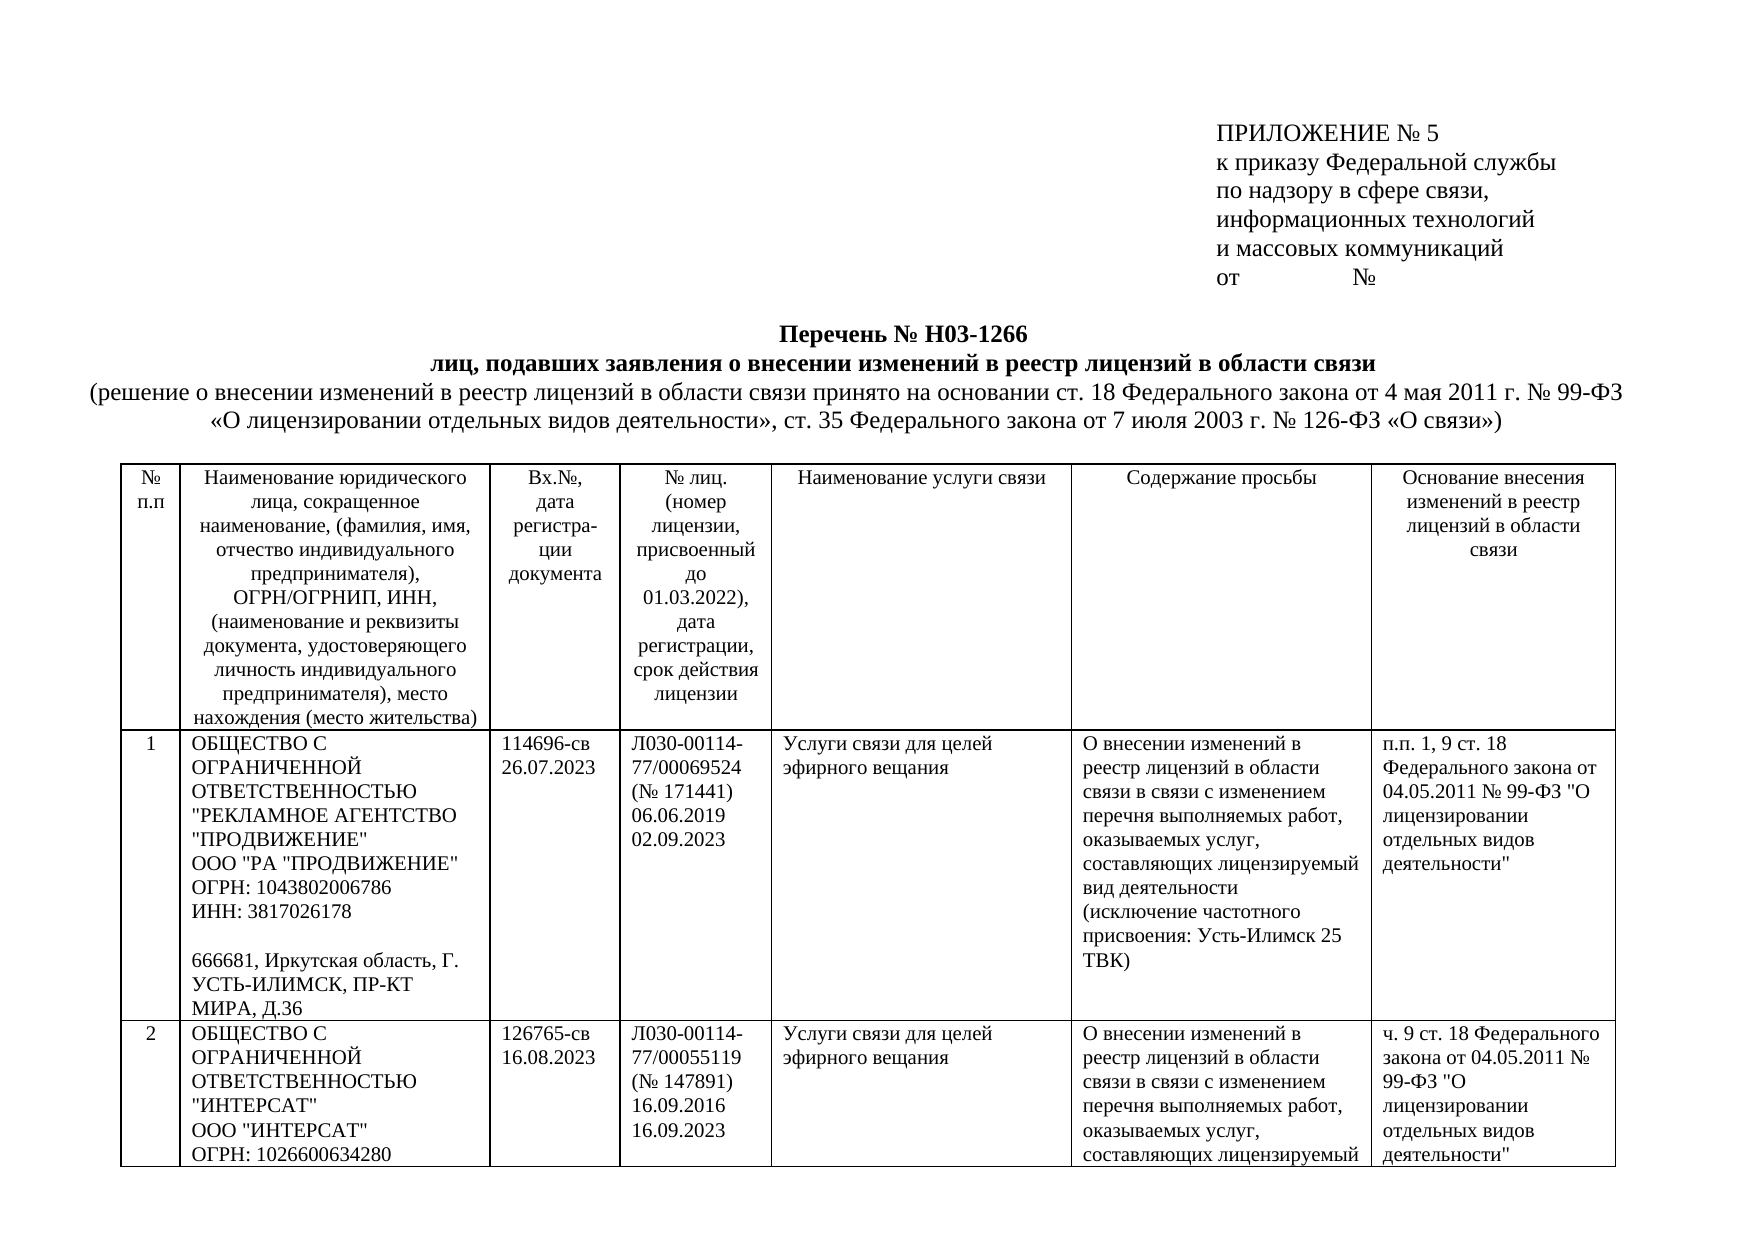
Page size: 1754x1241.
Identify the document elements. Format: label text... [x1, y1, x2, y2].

table_header Вх.№, дата регистра-ции документа [491, 465, 619, 729]
text (решение о внесении изменений в реестр лицензий в области связи принято на основании ст. 18 Федерального закона от 4 мая 2011 г. № 99-ФЗ [59, 377, 1653, 406]
table_header № п.п [122, 465, 179, 729]
table_cell 1 [122, 731, 179, 1020]
table_header Основание внесения изменений в реестр лицензий в области связи [1372, 465, 1615, 729]
table_cell ОБЩЕСТВО С ОГРАНИЧЕННОЙ ОТВЕТСТВЕННОСТЬЮ "РЕКЛАМНОЕ АГЕНТСТВО "ПРОДВИЖЕНИЕ" ООО "РА "ПРОДВИЖЕНИЕ" ОГРН: 1043802006786 ИНН: 3817026178 666681, Иркутская область, Г. УСТЬ-ИЛИМСК, ПР-КТ МИРА, Д.36 [181, 731, 489, 1020]
text по надзору в сфере связи, [1216, 176, 1653, 204]
text и массовых коммуникаций [1216, 233, 1653, 262]
text лиц, подавших заявления о внесении изменений в реестр лицензий в области связи [59, 348, 1653, 377]
text Перечень № Н03-1266 [59, 319, 1653, 348]
table_cell Услуги связи для целей эфирного вещания [772, 731, 1071, 1020]
table_header Наименование юридического лица, сокращенное наименование, (фамилия, имя, отчество индивидуального предпринимателя), ОГРН/ОГРНИП, ИНН, (наименование и реквизиты документа, удостоверяющего личность индивидуального предпринимателя), место нахождения (место жительства) [181, 465, 489, 729]
text информационных технологий [1216, 204, 1653, 233]
table_header Наименование услуги связи [772, 465, 1071, 729]
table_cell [491, 1021, 619, 1166]
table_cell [181, 1021, 489, 1166]
text от № [1122, 262, 1653, 291]
table_cell п.п. 1, 9 ст. 18 Федерального закона от 04.05.2011 № 99-ФЗ "О лицензировании отдельных видов деятельности" [1372, 731, 1615, 1020]
table_cell 114696-св 26.07.2023 [491, 731, 619, 1020]
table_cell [772, 1021, 1071, 1166]
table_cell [621, 1021, 771, 1166]
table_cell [1372, 1021, 1615, 1166]
text ПРИЛОЖЕНИЕ № 5 [1122, 118, 1653, 147]
table_cell 2 [122, 1021, 179, 1166]
table_header № лиц. (номер лицензии, присвоенный до 01.03.2022), дата регистрации, срок действия лицензии [621, 465, 771, 729]
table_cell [1072, 1021, 1371, 1166]
table_header Содержание просьбы [1072, 465, 1371, 729]
text к приказу Федеральной службы [1216, 147, 1653, 176]
table_cell О внесении изменений в реестр лицензий в области связи в связи с изменением перечня выполняемых работ, оказываемых услуг, составляющих лицензируемый вид деятельности (исключение частотного присвоения: Усть-Илимск 25 ТВК) [1072, 731, 1371, 1020]
text «О лицензировании отдельных видов деятельности», ст. 35 Федерального закона от 7 июля 2003 г. № 126-ФЗ «О связи») [59, 406, 1653, 434]
table_cell Л030-00114-77/00069524 (№ 171441) 06.06.2019 02.09.2023 [621, 731, 771, 1020]
